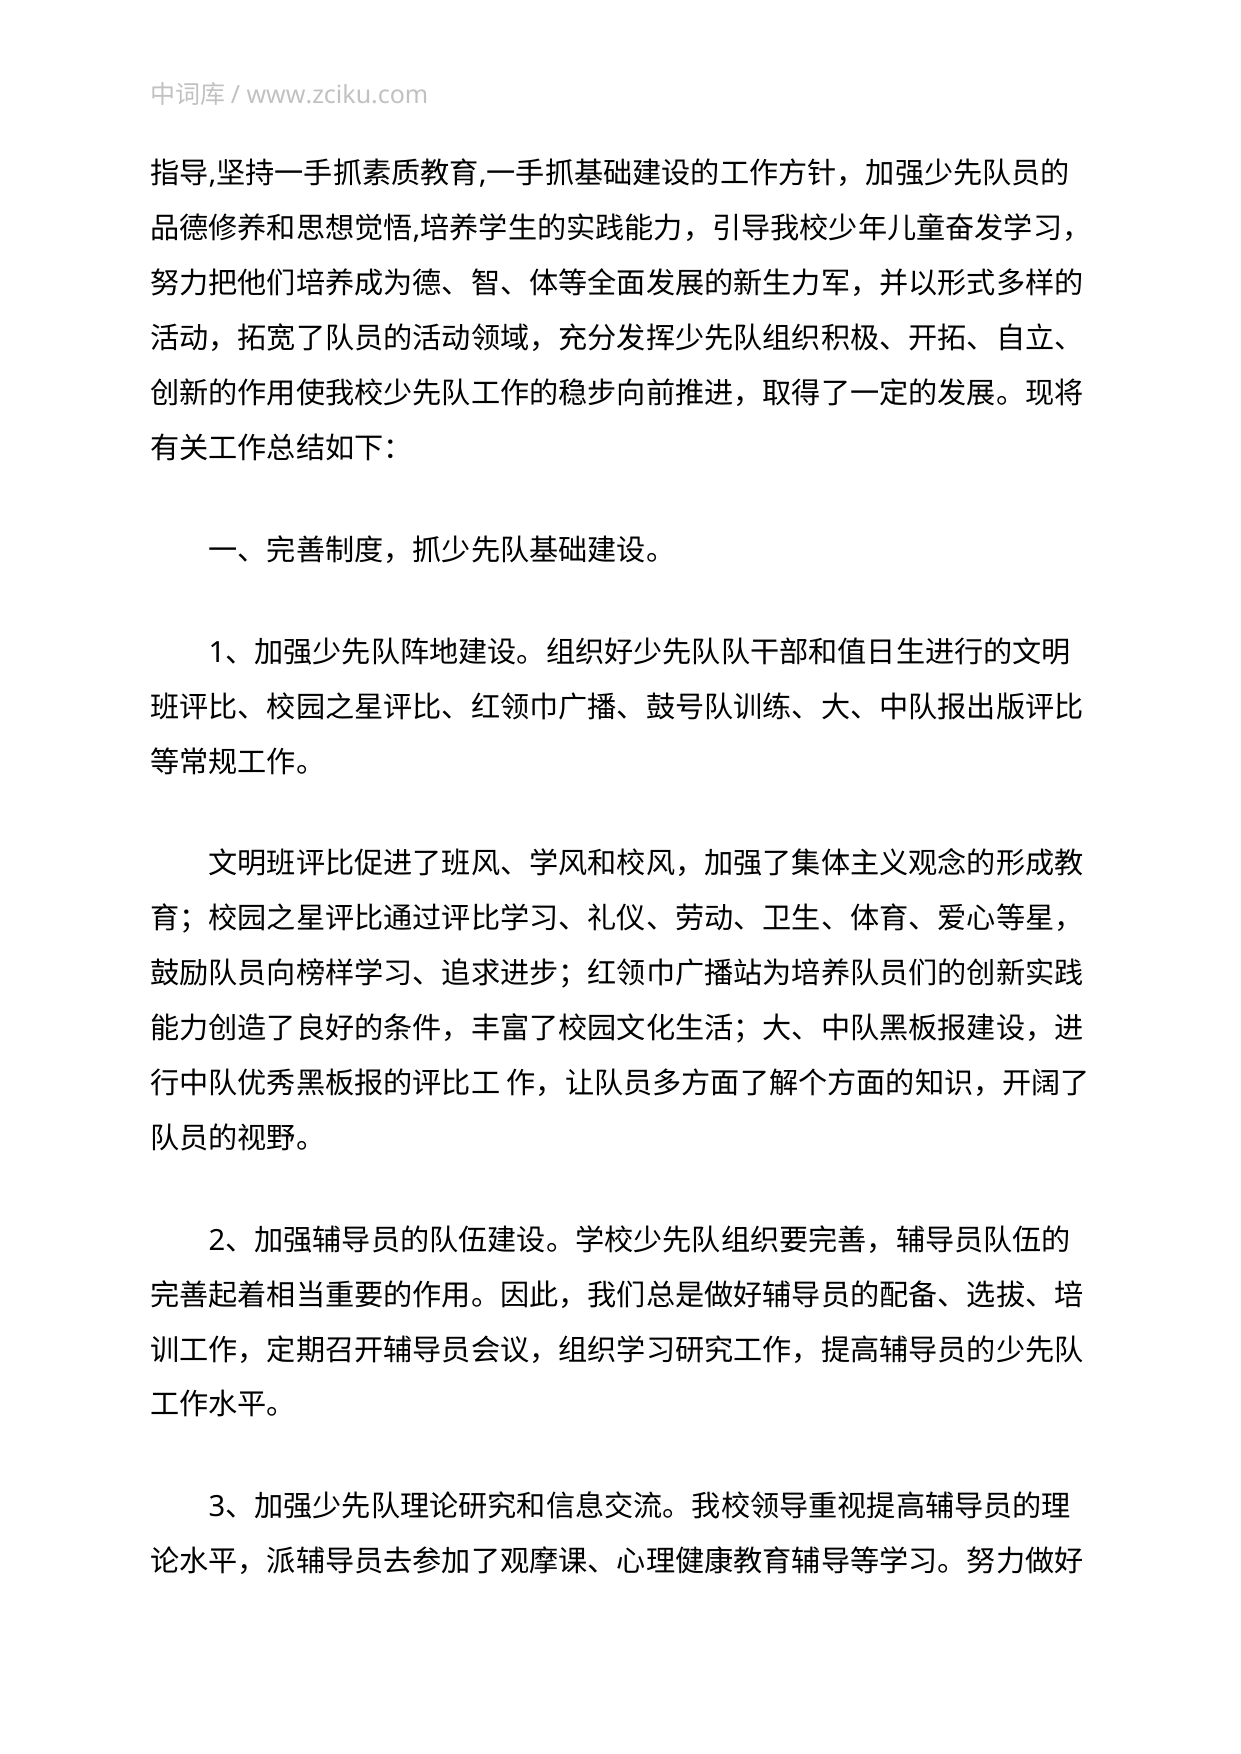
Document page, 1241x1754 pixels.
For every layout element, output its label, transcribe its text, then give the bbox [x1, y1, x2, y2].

text 一、完善制度，抓少先队基础建设。 [150, 526, 1090, 569]
text 文明班评比促进了班风、学风和校风，加强了集体主义观念的形成教育；校园之星评比通过评比学习、礼仪、劳动、卫生、体育、爱心等星，鼓励队员向榜样学习、追求进步；红领巾广播站为培养队员们的创新实践能力创造了良好的条件，丰富了校园文化生活；大、中队黑板报建设，进行中队优秀黑板报的评比工 作，让队员多方面了解个方面的知识，开阔了队员的视野。 [150, 840, 1090, 1157]
text 2、加强辅导员的队伍建设。学校少先队组织要完善，辅导员队伍的完善起着相当重要的作用。因此，我们总是做好辅导员的配备、选拔、培训工作，定期召开辅导员会议，组织学习研究工作，提高辅导员的少先队工作水平。 [150, 1216, 1090, 1423]
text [150, 1483, 1090, 1580]
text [150, 150, 1090, 467]
text 1、加强少先队阵地建设。组织好少先队队干部和值日生进行的文明班评比、校园之星评比、红领巾广播、鼓号队训练、大、中队报出版评比等常规工作。 [150, 628, 1090, 780]
